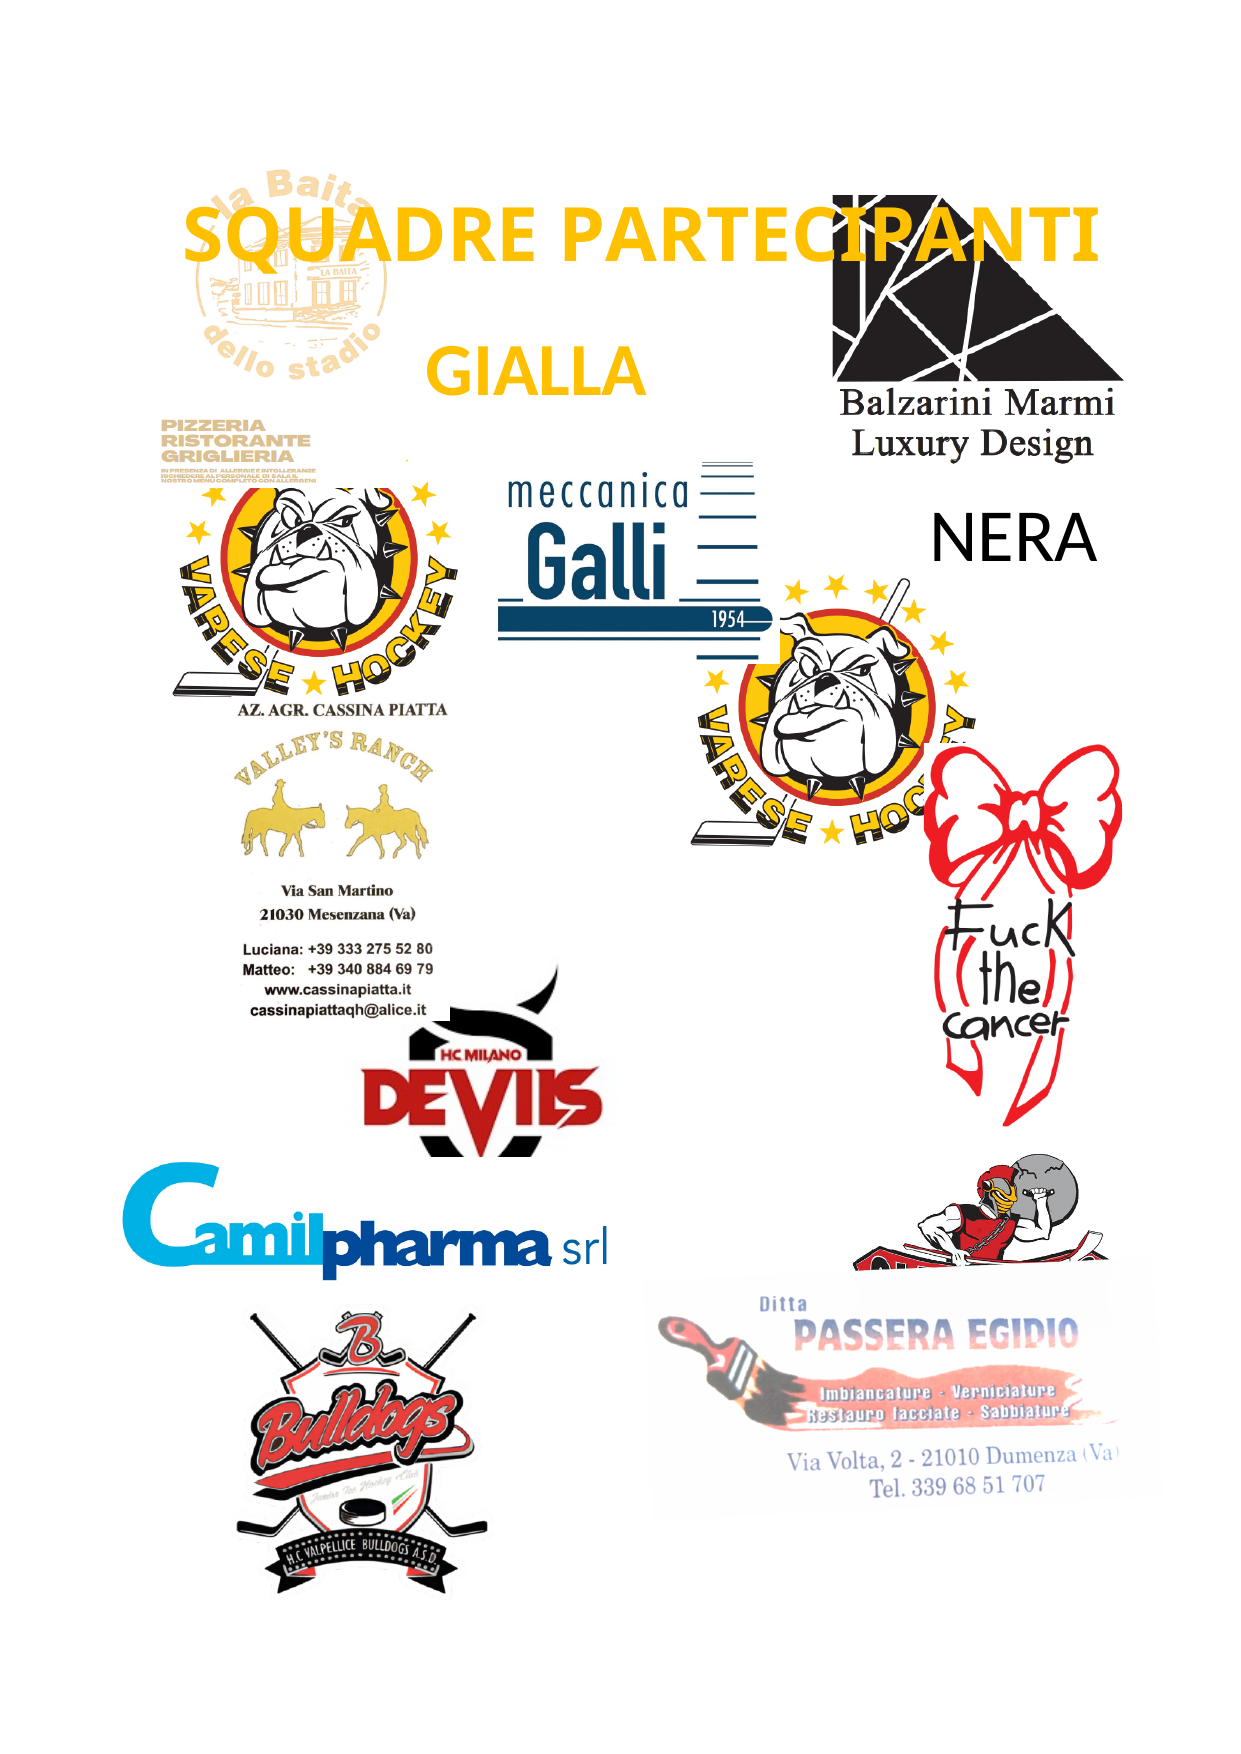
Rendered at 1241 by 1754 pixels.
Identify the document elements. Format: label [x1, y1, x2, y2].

picture [118, 166, 641, 1282]
picture [473, 447, 1163, 1519]
picture [230, 1304, 494, 1600]
picture [816, 188, 1141, 467]
